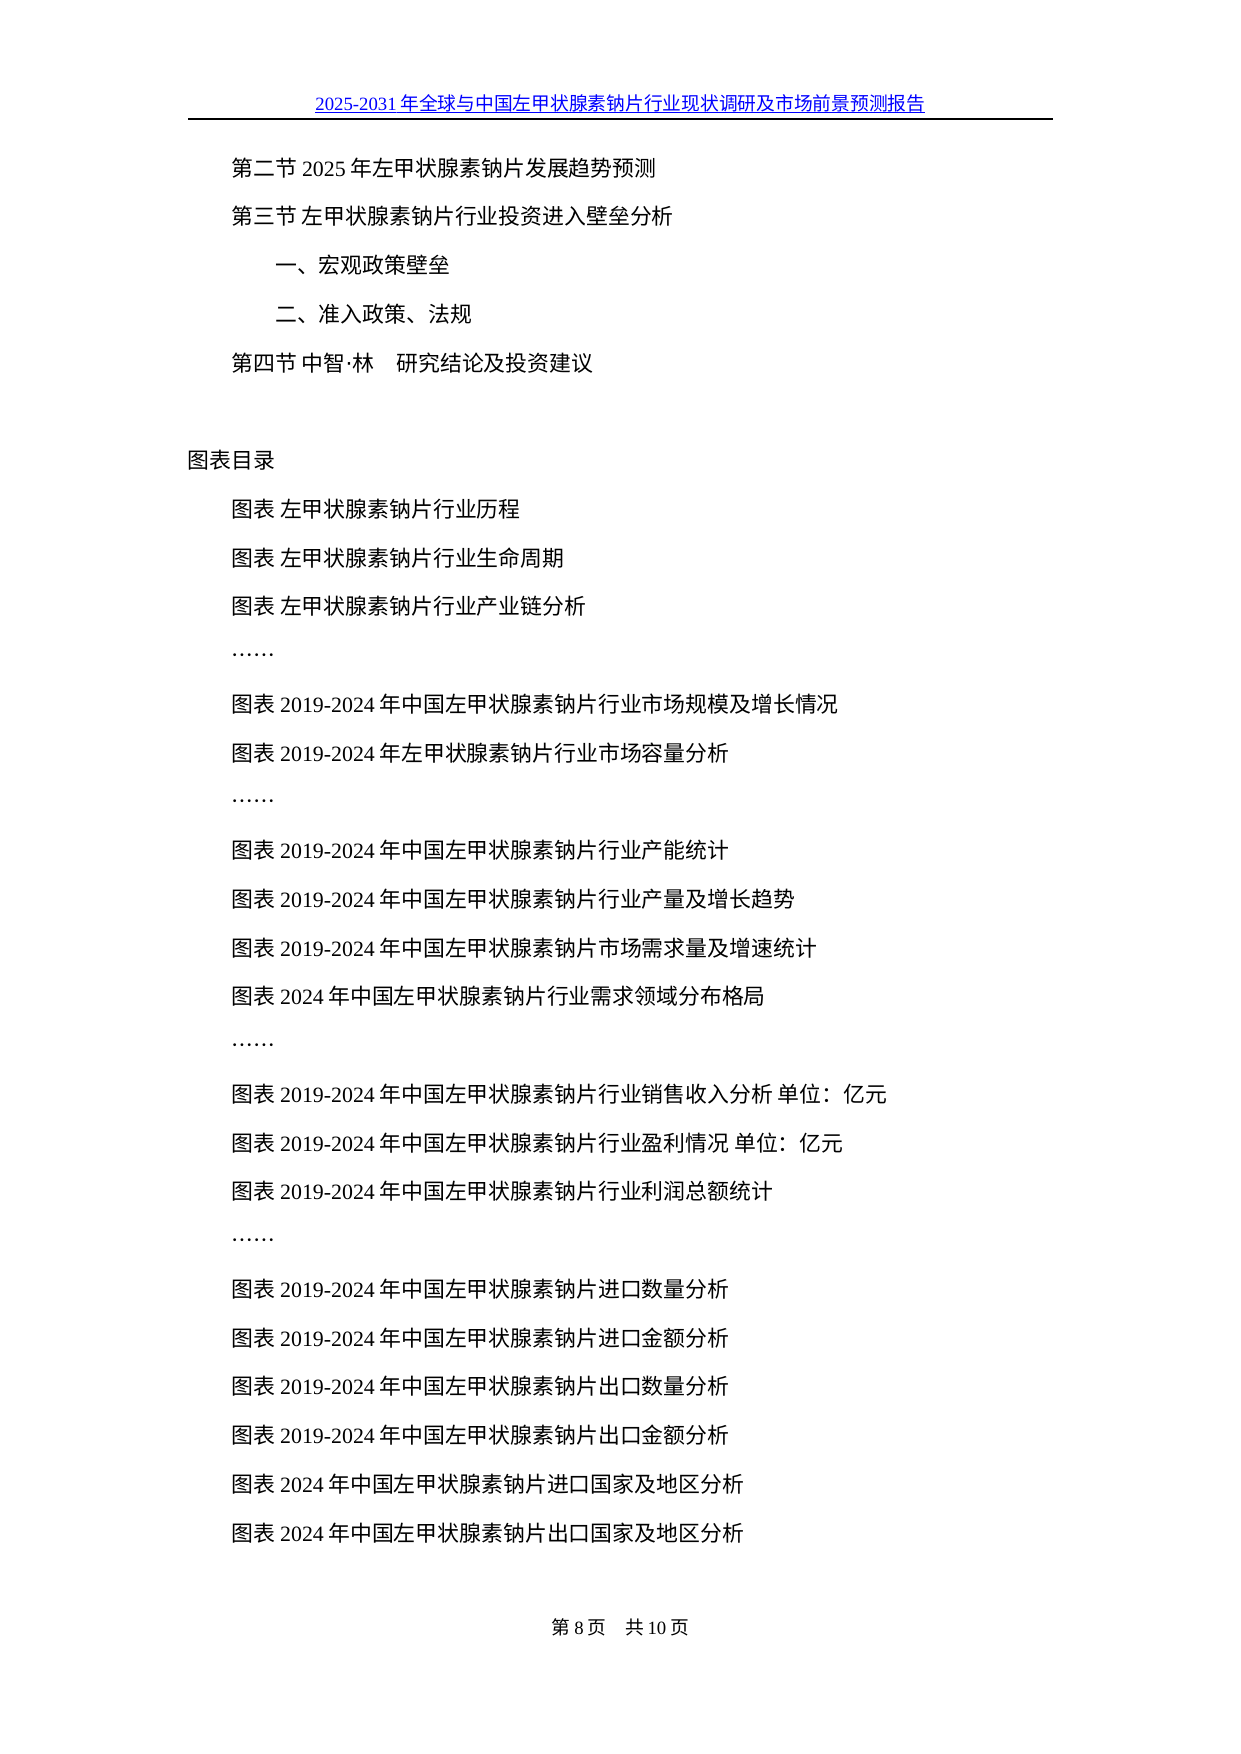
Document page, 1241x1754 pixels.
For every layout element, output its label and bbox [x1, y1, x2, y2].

text [187, 150, 1053, 1548]
